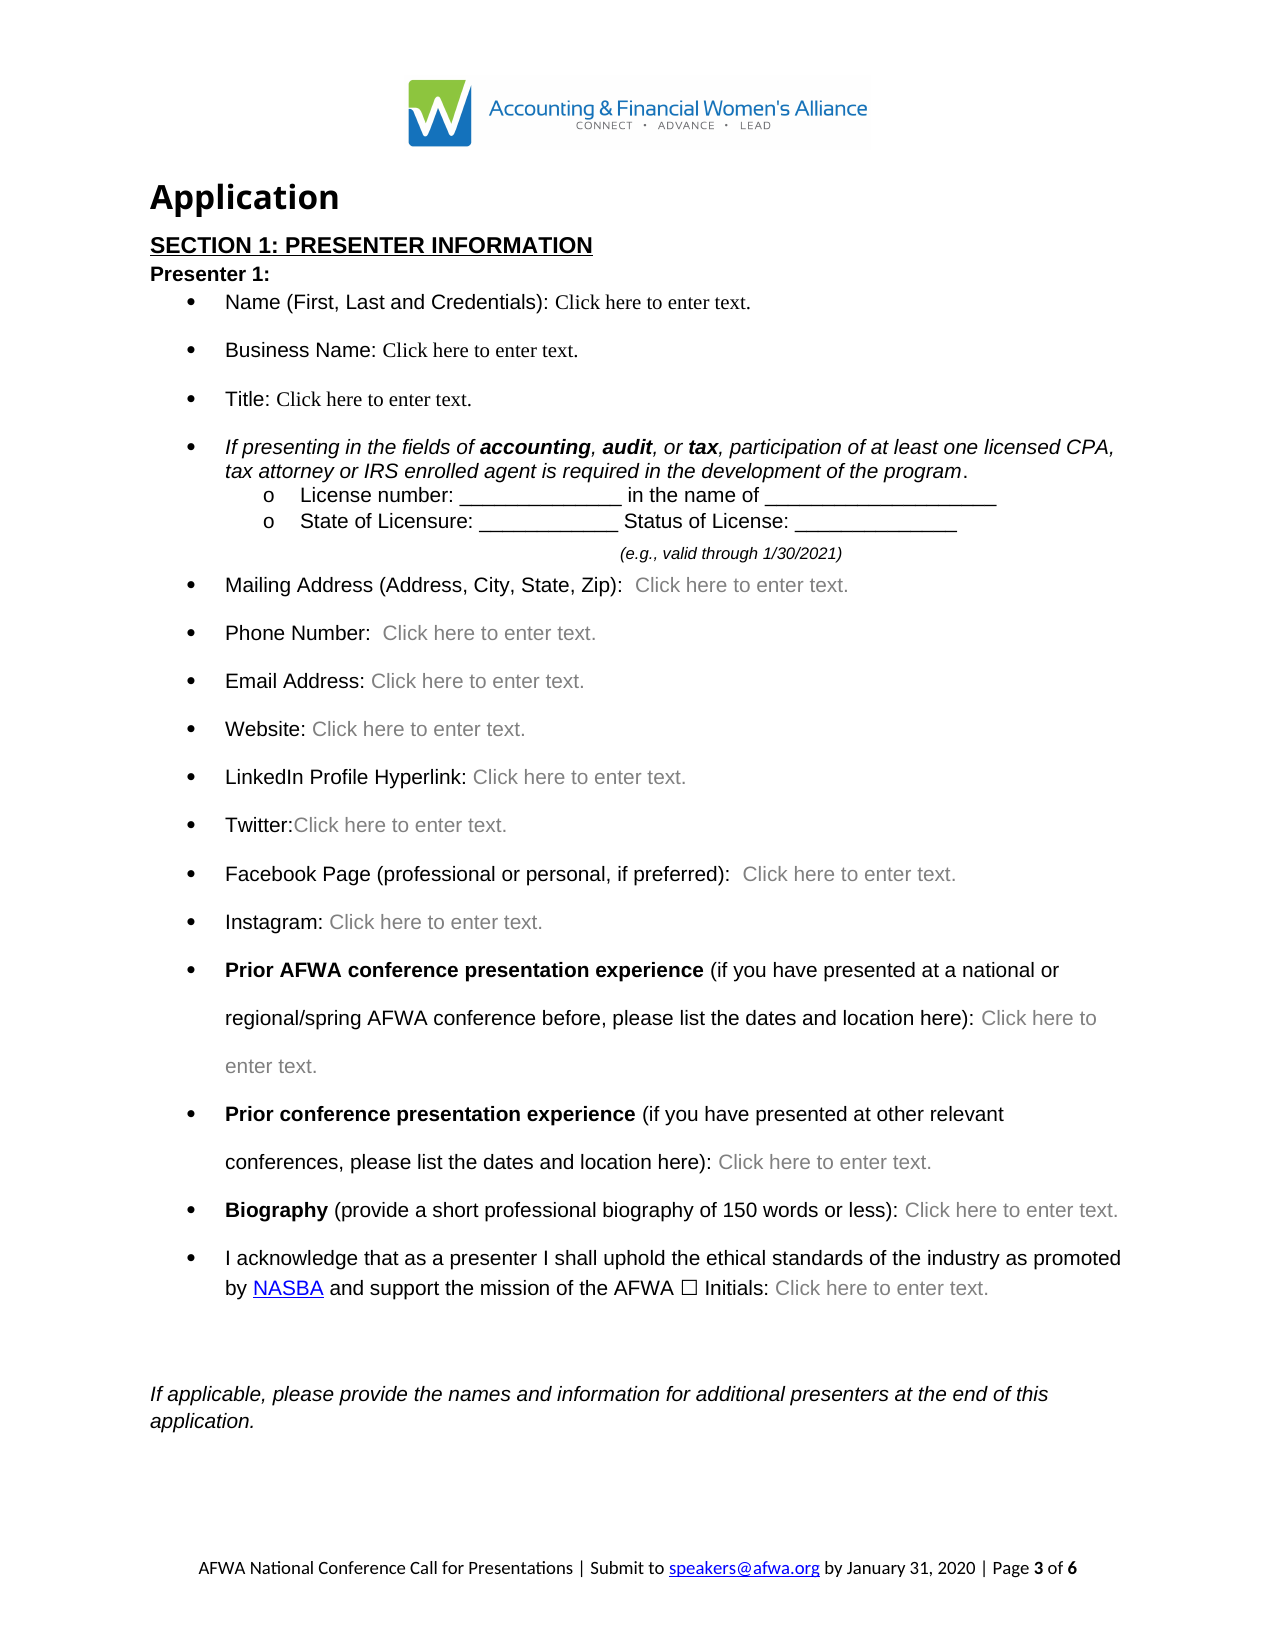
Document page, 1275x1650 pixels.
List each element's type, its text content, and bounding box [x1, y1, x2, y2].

text SECTION 1: PRESENTER INFORMATION [150, 232, 1125, 258]
list Website: [187, 717, 1125, 741]
list Name (First, Last and Credentials): [187, 290, 1125, 314]
list LinkedIn Profile Hyperlink: [187, 765, 1125, 789]
list Facebook Page (professional or personal, if preferred): [187, 861, 1125, 886]
list License number: ______________ in the name of ____________________ [262, 483, 1125, 508]
list If presenting in the fields of accounting, audit, or tax, participation of at least one licensed CPA, tax attorney or IRS enrolled agent is required in the development of the program. [187, 435, 1125, 483]
picture [404, 75, 871, 150]
list I acknowledge that as a presenter I shall uphold the ethical standards of the industry as promoted by NASBA and support the mission of the AFWA Initials: [187, 1246, 1125, 1302]
list Phone Number: [187, 621, 1125, 645]
list Email Address: [187, 669, 1125, 693]
list Mailing Address (Address, City, State, Zip): [187, 573, 1125, 597]
text Application [150, 174, 1125, 219]
text Presenter 1: [150, 262, 1125, 286]
list State of Licensure: ____________ Status of License: ______________ (e.g., valid through 1/30/2021) [262, 508, 1125, 563]
list Instagram: [187, 909, 1125, 934]
list Biography (provide a short professional biography of 150 words or less): [187, 1197, 1125, 1222]
list Prior AFWA conference presentation experience (if you have presented at a national or regional/spring AFWA conference before, please list the dates and location here): [187, 958, 1125, 1078]
list Title: [187, 386, 1125, 411]
list Prior conference presentation experience (if you have presented at other relevant conferences, please list the dates and location here): [187, 1102, 1125, 1173]
list Twitter: [187, 813, 1125, 837]
list Business Name: [187, 338, 1125, 362]
text If applicable, please provide the names and information for additional presenters at the end of this application. [150, 1382, 1125, 1433]
